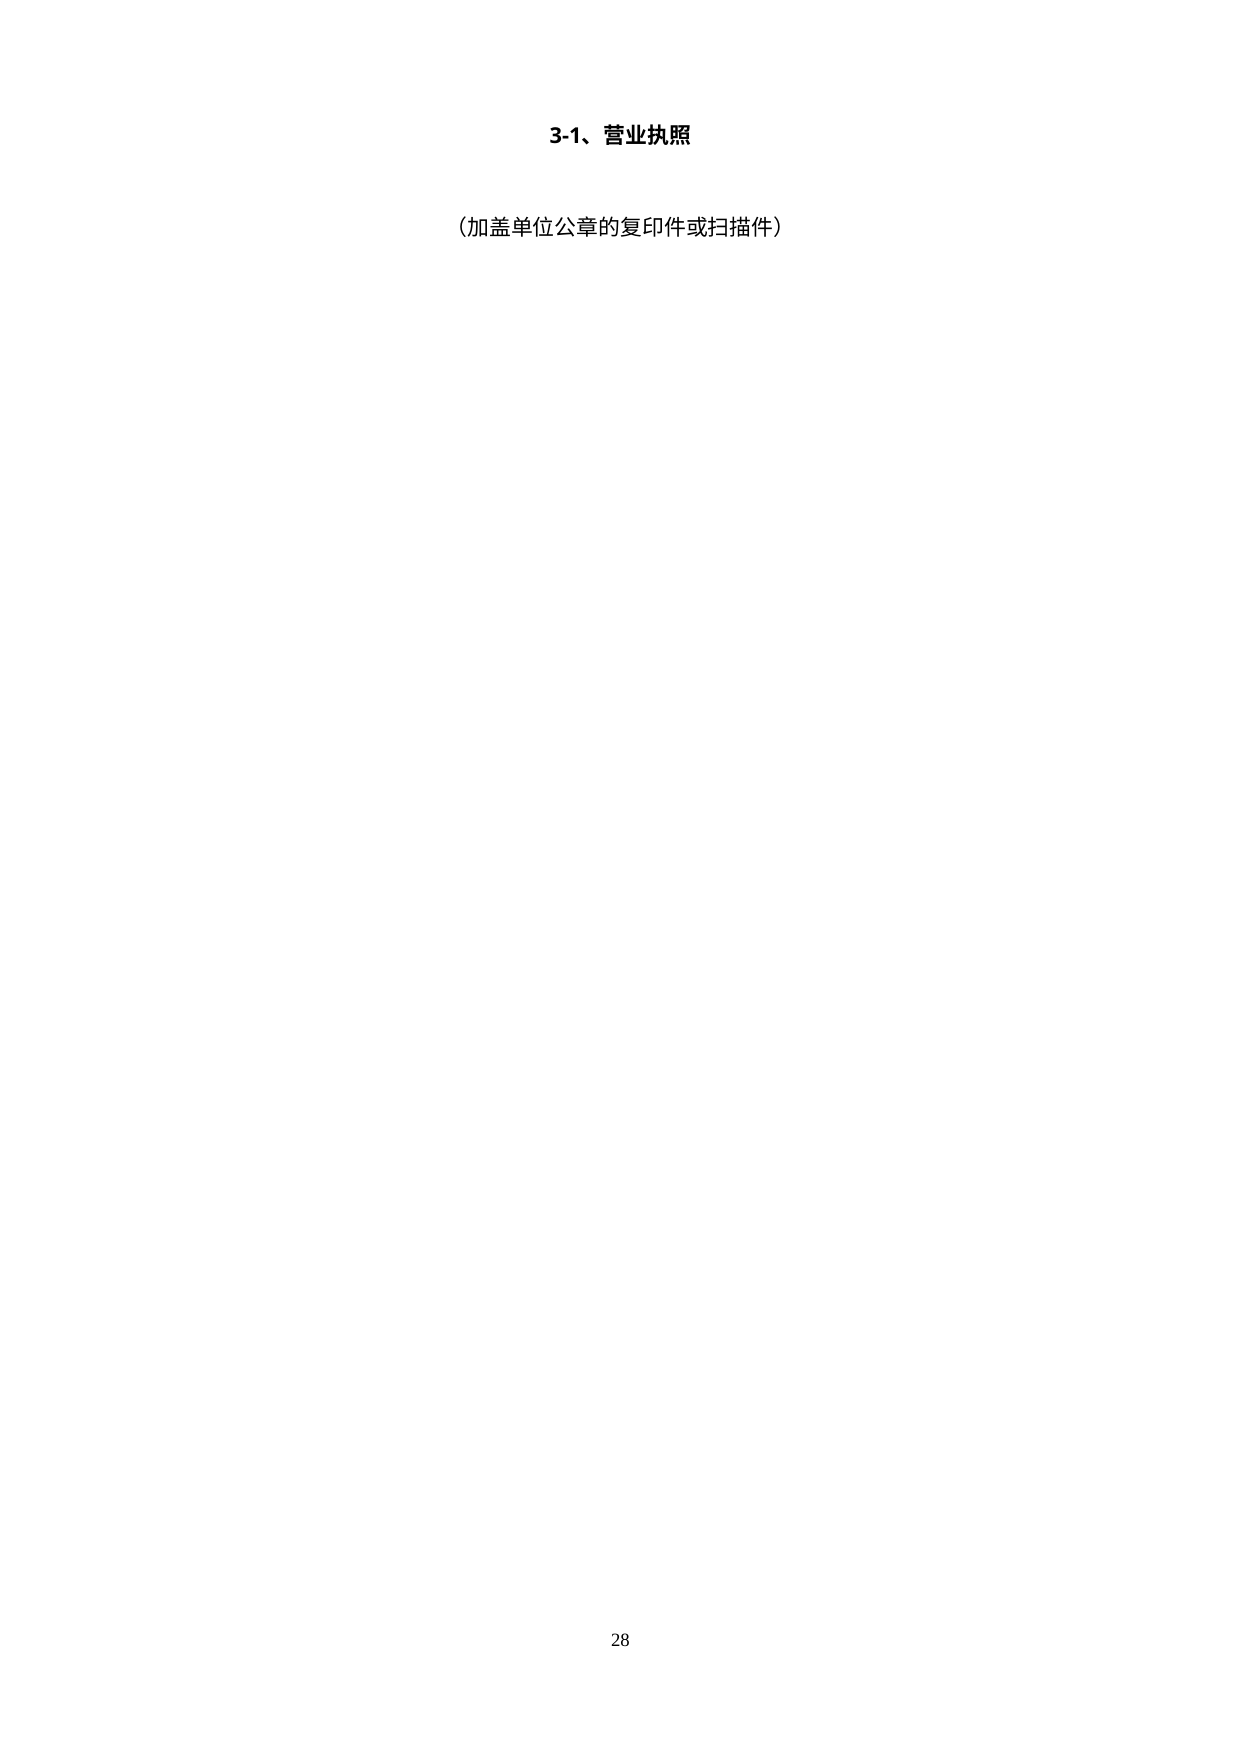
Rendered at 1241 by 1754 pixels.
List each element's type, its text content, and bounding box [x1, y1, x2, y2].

text 3-1、营业执照 [118, 118, 1122, 150]
text （加盖单位公章的复印件或扫描件） [118, 210, 1122, 242]
